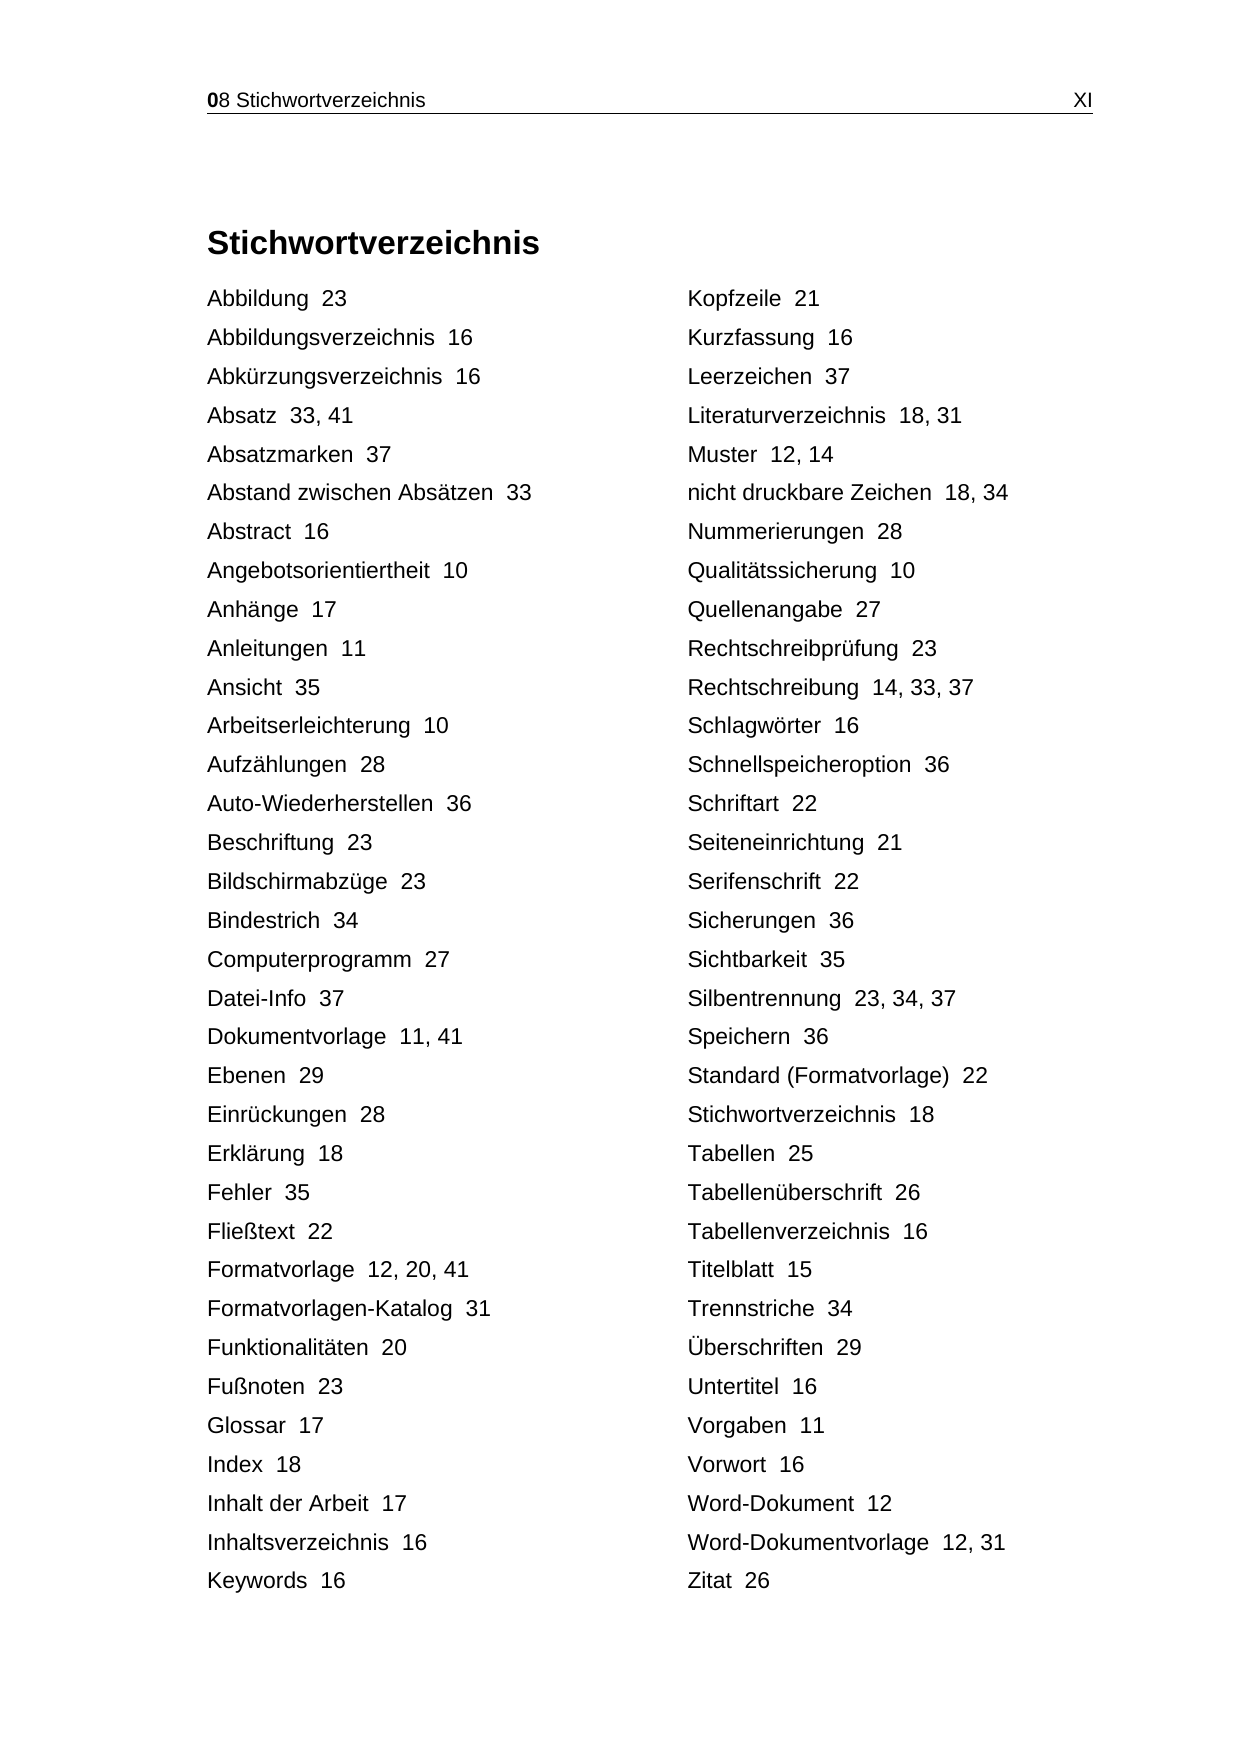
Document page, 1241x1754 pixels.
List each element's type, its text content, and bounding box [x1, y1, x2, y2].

text Angebotsorientiertheit 10 [207, 557, 612, 583]
text Rechtschreibprüfung 23 [687, 635, 1093, 661]
text Schlagwörter 16 [687, 712, 1093, 739]
text Absatz 33, 41 [207, 402, 612, 428]
text Arbeitserleichterung 10 [207, 712, 612, 739]
text Abstand zwischen Absätzen 33 [207, 479, 612, 506]
text Seiteneinrichtung 21 [687, 829, 1093, 855]
text Sichtbarkeit 35 [687, 946, 1093, 972]
text Stichwortverzeichnis 18 [687, 1101, 1093, 1127]
text Glossar 17 [207, 1412, 612, 1438]
text Kurzfassung 16 [687, 324, 1093, 350]
text Einrückungen 28 [207, 1101, 612, 1127]
text Funktionalitäten 20 [207, 1334, 612, 1361]
text Erklärung 18 [207, 1140, 612, 1166]
text Beschriftung 23 [207, 829, 612, 855]
text Anleitungen 11 [207, 635, 612, 661]
text Bindestrich 34 [207, 907, 612, 933]
text Tabellenverzeichnis 16 [687, 1218, 1093, 1244]
text Titelblatt 15 [687, 1256, 1093, 1283]
text Silbentrennung 23, 34, 37 [687, 984, 1093, 1011]
text Fußnoten 23 [207, 1373, 612, 1399]
text Zitat 26 [687, 1567, 1093, 1594]
text Muster 12, 14 [687, 441, 1093, 467]
text Ansicht 35 [207, 674, 612, 700]
text Überschriften 29 [687, 1334, 1093, 1361]
text Nummerierungen 28 [687, 518, 1093, 544]
text Schnellspeicheroption 36 [687, 751, 1093, 778]
text Inhaltsverzeichnis 16 [207, 1528, 612, 1555]
text Schriftart 22 [687, 790, 1093, 817]
text Index 18 [207, 1451, 612, 1477]
text nicht druckbare Zeichen 18, 34 [687, 479, 1093, 506]
text Serifenschrift 22 [687, 868, 1093, 894]
text Abstract 16 [207, 518, 612, 544]
text Fließtext 22 [207, 1218, 612, 1244]
text Literaturverzeichnis 18, 31 [687, 402, 1093, 428]
text Qualitätssicherung 10 [687, 557, 1093, 583]
text Abkürzungsverzeichnis 16 [207, 363, 612, 389]
text Auto-Wiederherstellen 36 [207, 790, 612, 817]
text Computerprogramm 27 [207, 946, 612, 972]
text Fehler 35 [207, 1179, 612, 1205]
text Quellenangabe 27 [687, 596, 1093, 622]
text Leerzeichen 37 [687, 363, 1093, 389]
text Formatvorlagen-Katalog 31 [207, 1295, 612, 1322]
text Sicherungen 36 [687, 907, 1093, 933]
text Trennstriche 34 [687, 1295, 1093, 1322]
text Datei-Info 37 [207, 984, 612, 1011]
text Aufzählungen 28 [207, 751, 612, 778]
text Formatvorlage 12, 20, 41 [207, 1256, 612, 1283]
text Word-Dokumentvorlage 12, 31 [687, 1528, 1093, 1555]
text Dokumentvorlage 11, 41 [207, 1023, 612, 1050]
text Speichern 36 [687, 1023, 1093, 1050]
text Abbildung 23 [207, 285, 612, 311]
text Tabellenüberschrift 26 [687, 1179, 1093, 1205]
text Ebenen 29 [207, 1062, 612, 1088]
text Rechtschreibung 14, 33, 37 [687, 674, 1093, 700]
text Inhalt der Arbeit 17 [207, 1489, 612, 1516]
text Kopfzeile 21 [687, 285, 1093, 311]
text Vorgaben 11 [687, 1412, 1093, 1438]
text Bildschirmabzüge 23 [207, 868, 612, 894]
text Absatzmarken 37 [207, 441, 612, 467]
text Untertitel 16 [687, 1373, 1093, 1399]
text Word-Dokument 12 [687, 1489, 1093, 1516]
text Abbildungsverzeichnis 16 [207, 324, 612, 350]
subtitle Stichwortverzeichnis [207, 223, 1093, 261]
text Keywords 16 [207, 1567, 612, 1594]
text Anhänge 17 [207, 596, 612, 622]
text Tabellen 25 [687, 1140, 1093, 1166]
text Vorwort 16 [687, 1451, 1093, 1477]
text Standard (Formatvorlage) 22 [687, 1062, 1093, 1088]
